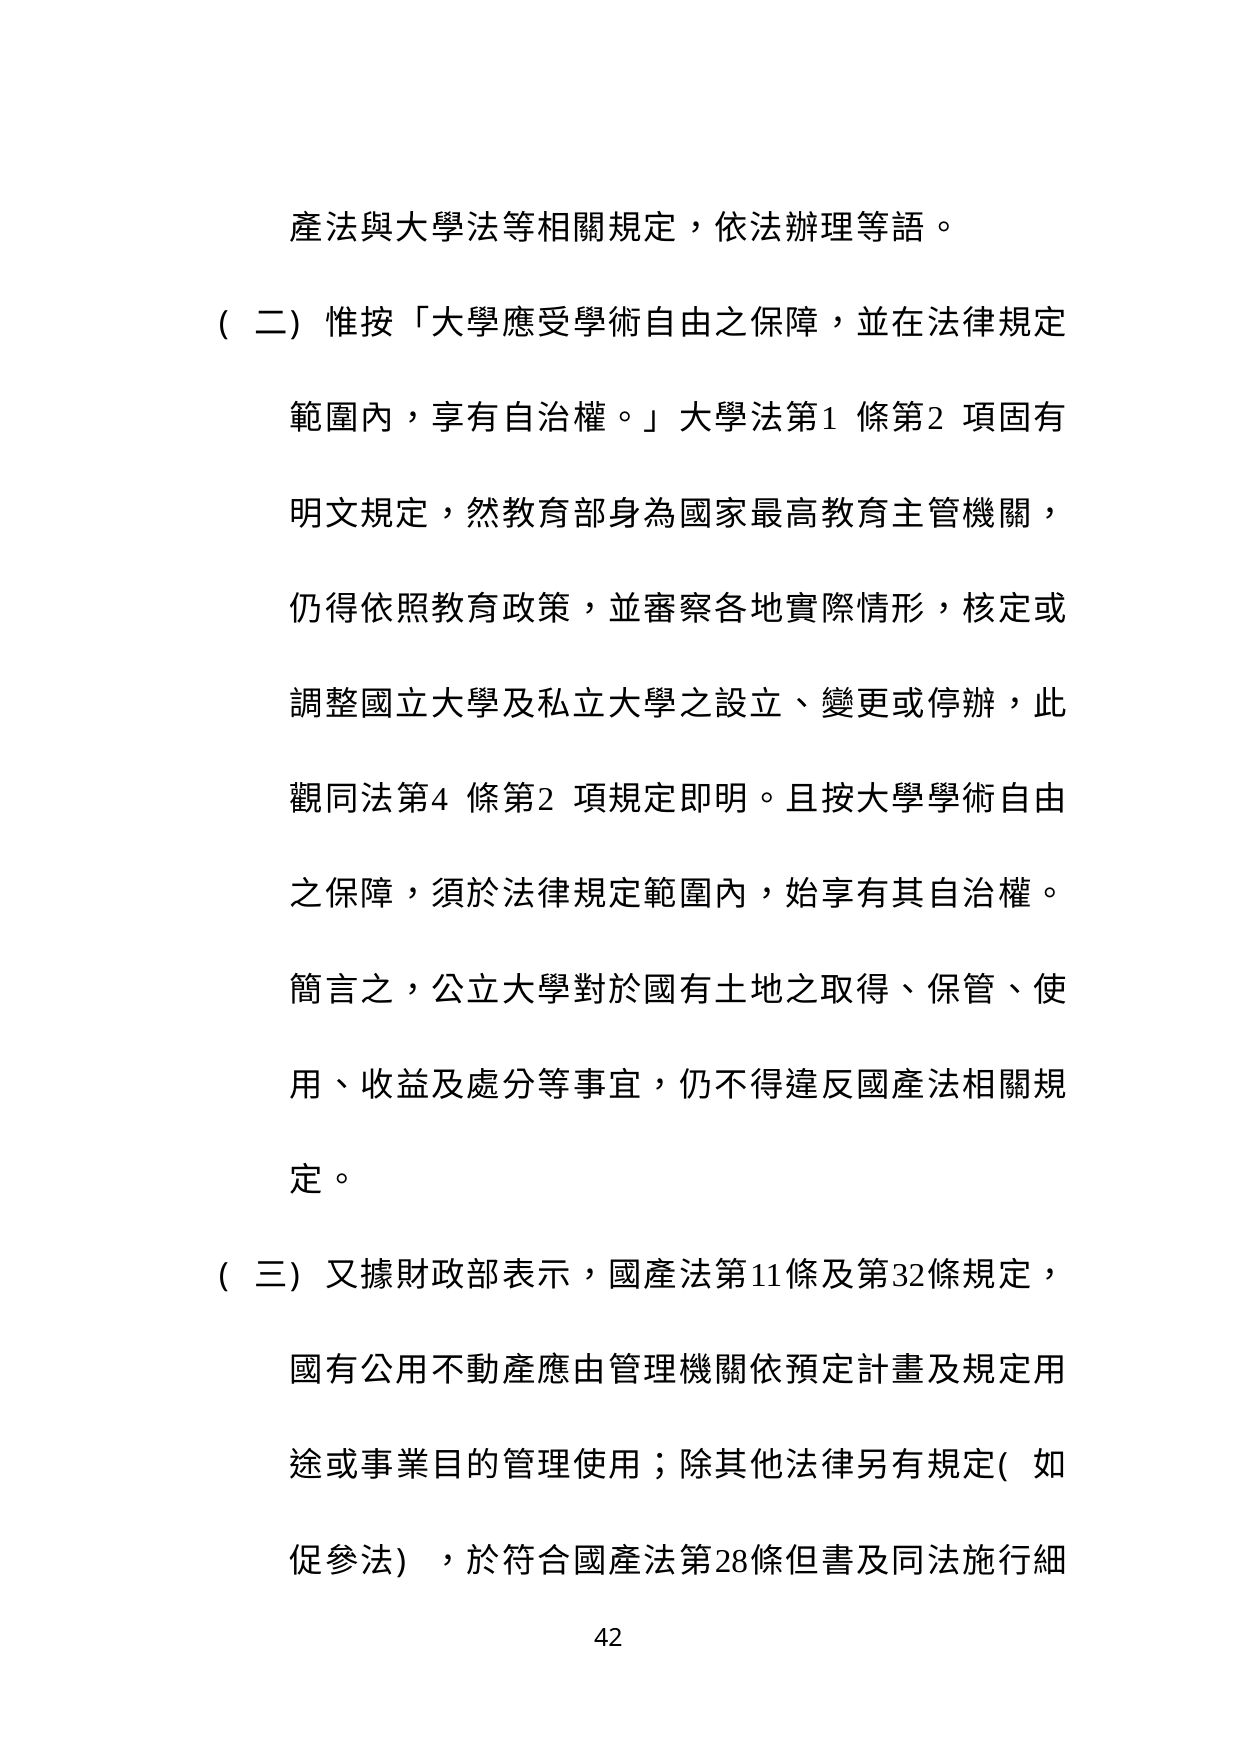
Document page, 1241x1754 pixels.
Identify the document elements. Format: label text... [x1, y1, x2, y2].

subtitle 惟按「大學應受學術自由之保障，並在法律規定範圍內，享有自治權。」大學法第1條第2項固有明文規定，然教育部身為國家最高教育主管機關，仍得依照教育政策，並審察各地實際情形，核定或調整國立大學及私立大學之設立、變更或停辦，此觀同法第4條第2項規定即明。且按大學學術自由之保障，須於法律規定範圍內，始享有其自治權。簡言之，公立大學對於國有土地之取得、保管、使用、收益及處分等事宜，仍不得違反國產法相關規定。 [219, 272, 1069, 1224]
